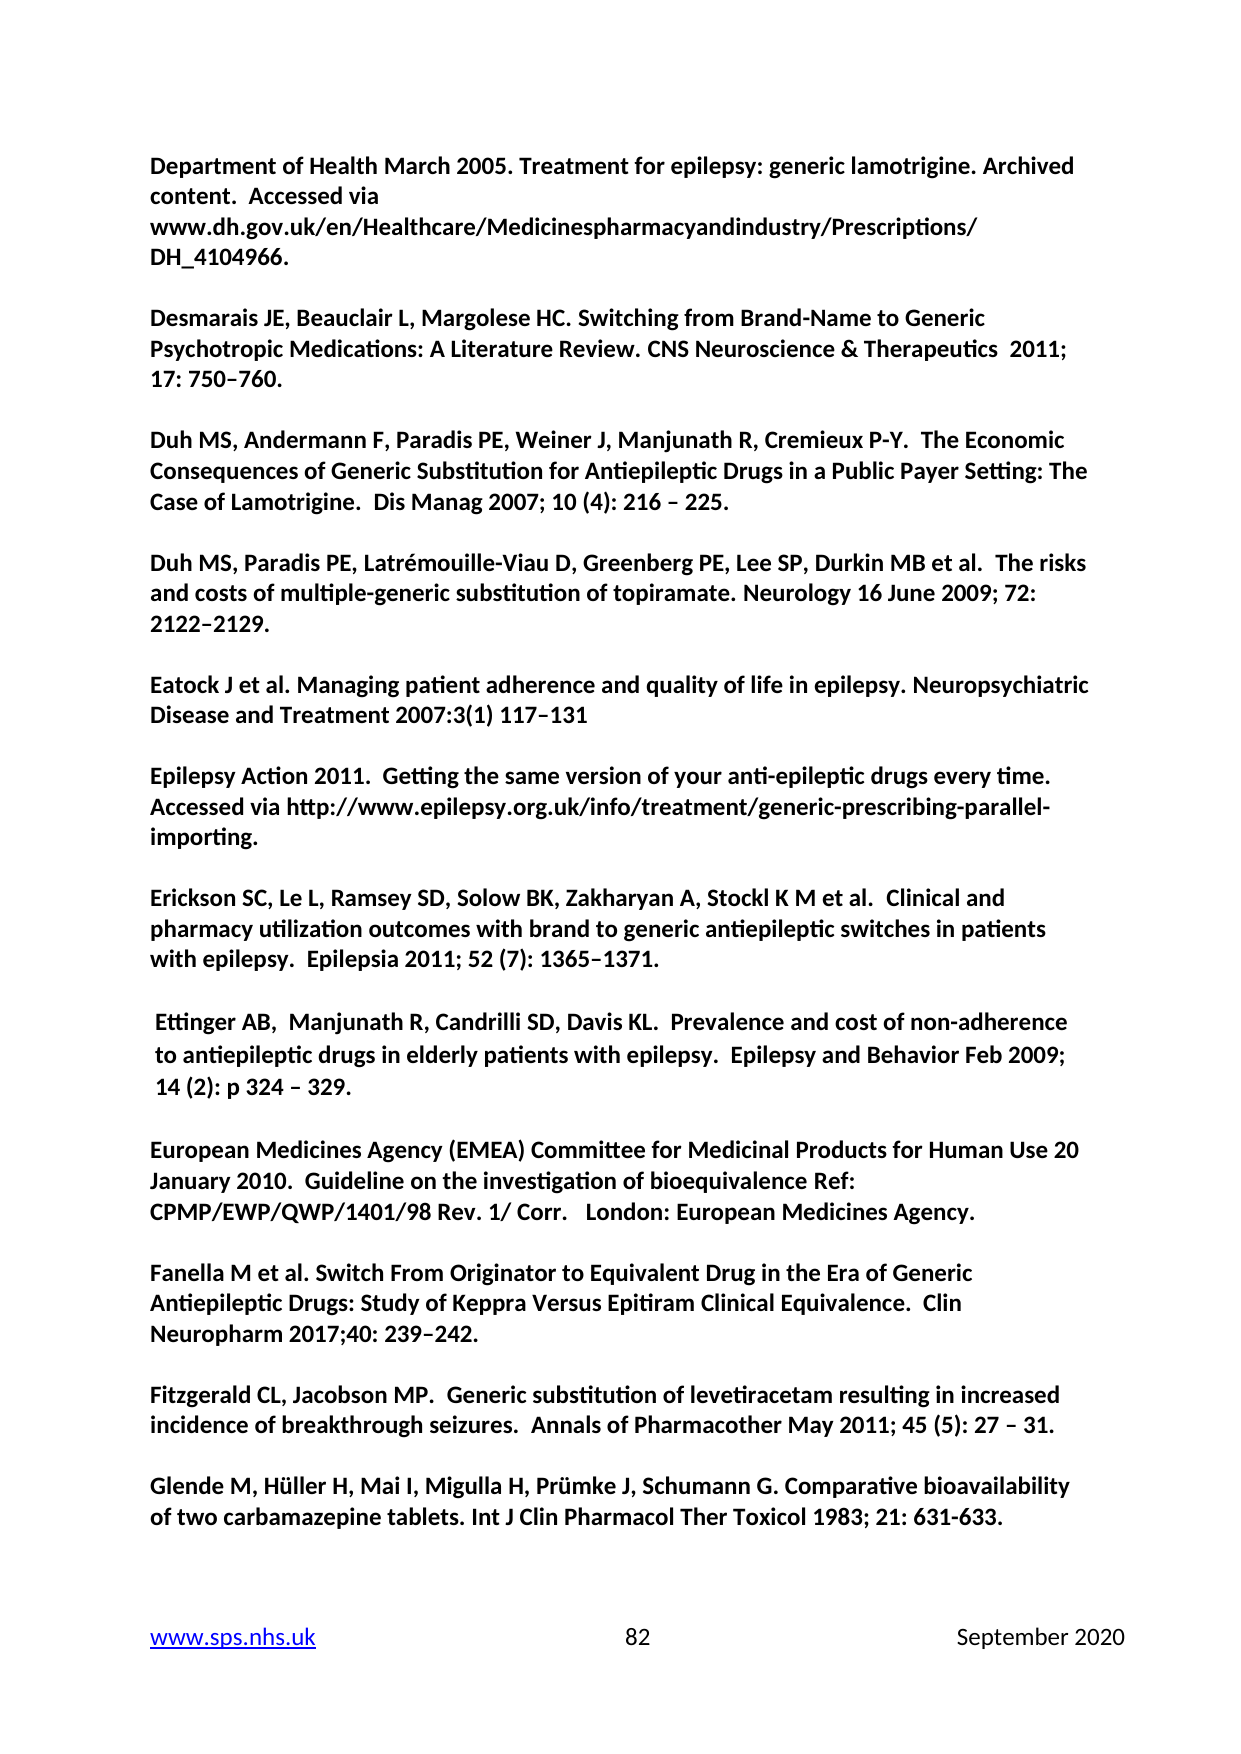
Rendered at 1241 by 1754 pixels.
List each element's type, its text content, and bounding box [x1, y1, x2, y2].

text Fitzgerald CL, Jacobson MP. Generic substitution of levetiracetam resulting in increased incidence of breakthrough seizures. Annals of Pharmacother May 2011; 45 (5): 27 – 31. [150, 1379, 1090, 1440]
text European Medicines Agency (EMEA) Committee for Medicinal Products for Human Use 20 January 2010. Guideline on the investigation of bioequivalence Ref: CPMP/EWP/QWP/1401/98 Rev. 1/ Corr. London: European Medicines Agency. [150, 1134, 1090, 1226]
text Epilepsy Action 2011. Getting the same version of your anti-epileptic drugs every time. Accessed via http://www.epilepsy.org.uk/info/treatment/generic-prescribing-parallel-importing. [150, 760, 1090, 852]
text Eatock J et al. Managing patient adherence and quality of life in epilepsy. Neuropsychiatric Disease and Treatment 2007:3(1) 117–131 [150, 669, 1090, 730]
text Erickson SC, Le L, Ramsey SD, Solow BK, Zakharyan A, Stockl K M et al. Clinical and pharmacy utilization outcomes with brand to generic antiepileptic switches in patients with epilepsy. Epilepsia 2011; 52 (7): 1365–1371. [150, 882, 1090, 974]
text Duh MS, Andermann F, Paradis PE, Weiner J, Manjunath R, Cremieux P-Y. The Economic Consequences of Generic Substitution for Antiepileptic Drugs in a Public Payer Setting: The Case of Lamotrigine. Dis Manag 2007; 10 (4): 216 – 225. [150, 425, 1090, 516]
text Department of Health March 2005. Treatment for epilepsy: generic lamotrigine. Archived content. Accessed via www.dh.gov.uk/en/Healthcare/Medicinespharmacyandindustry/Prescriptions/DH_4104966. [150, 150, 1090, 272]
text Duh MS, Paradis PE, Latrémouille-Viau D, Greenberg PE, Lee SP, Durkin MB et al. The risks and costs of multiple-generic substitution of topiramate. Neurology 16 June 2009; 72: 2122–2129. [150, 547, 1090, 638]
text Fanella M et al. Switch From Originator to Equivalent Drug in the Era of Generic Antiepileptic Drugs: Study of Keppra Versus Epitiram Clinical Equivalence. Clin Neuropharm 2017;40: 239–242. [150, 1257, 1090, 1348]
text Glende M, Hüller H, Mai I, Migulla H, Prümke J, Schumann G. Comparative bioavailability of two carbamazepine tablets. Int J Clin Pharmacol Ther Toxicol 1983; 21: 631-633. [150, 1470, 1090, 1531]
text Ettinger AB, Manjunath R, Candrilli SD, Davis KL. Prevalence and cost of non-adherence to antiepileptic drugs in elderly patients with epilepsy. Epilepsy and Behavior Feb 2009; 14 (2): p 324 – 329. [155, 1004, 1090, 1102]
text Desmarais JE, Beauclair L, Margolese HC. Switching from Brand-Name to Generic Psychotropic Medications: A Literature Review. CNS Neuroscience & Therapeutics 2011; 17: 750–760. [150, 303, 1090, 394]
